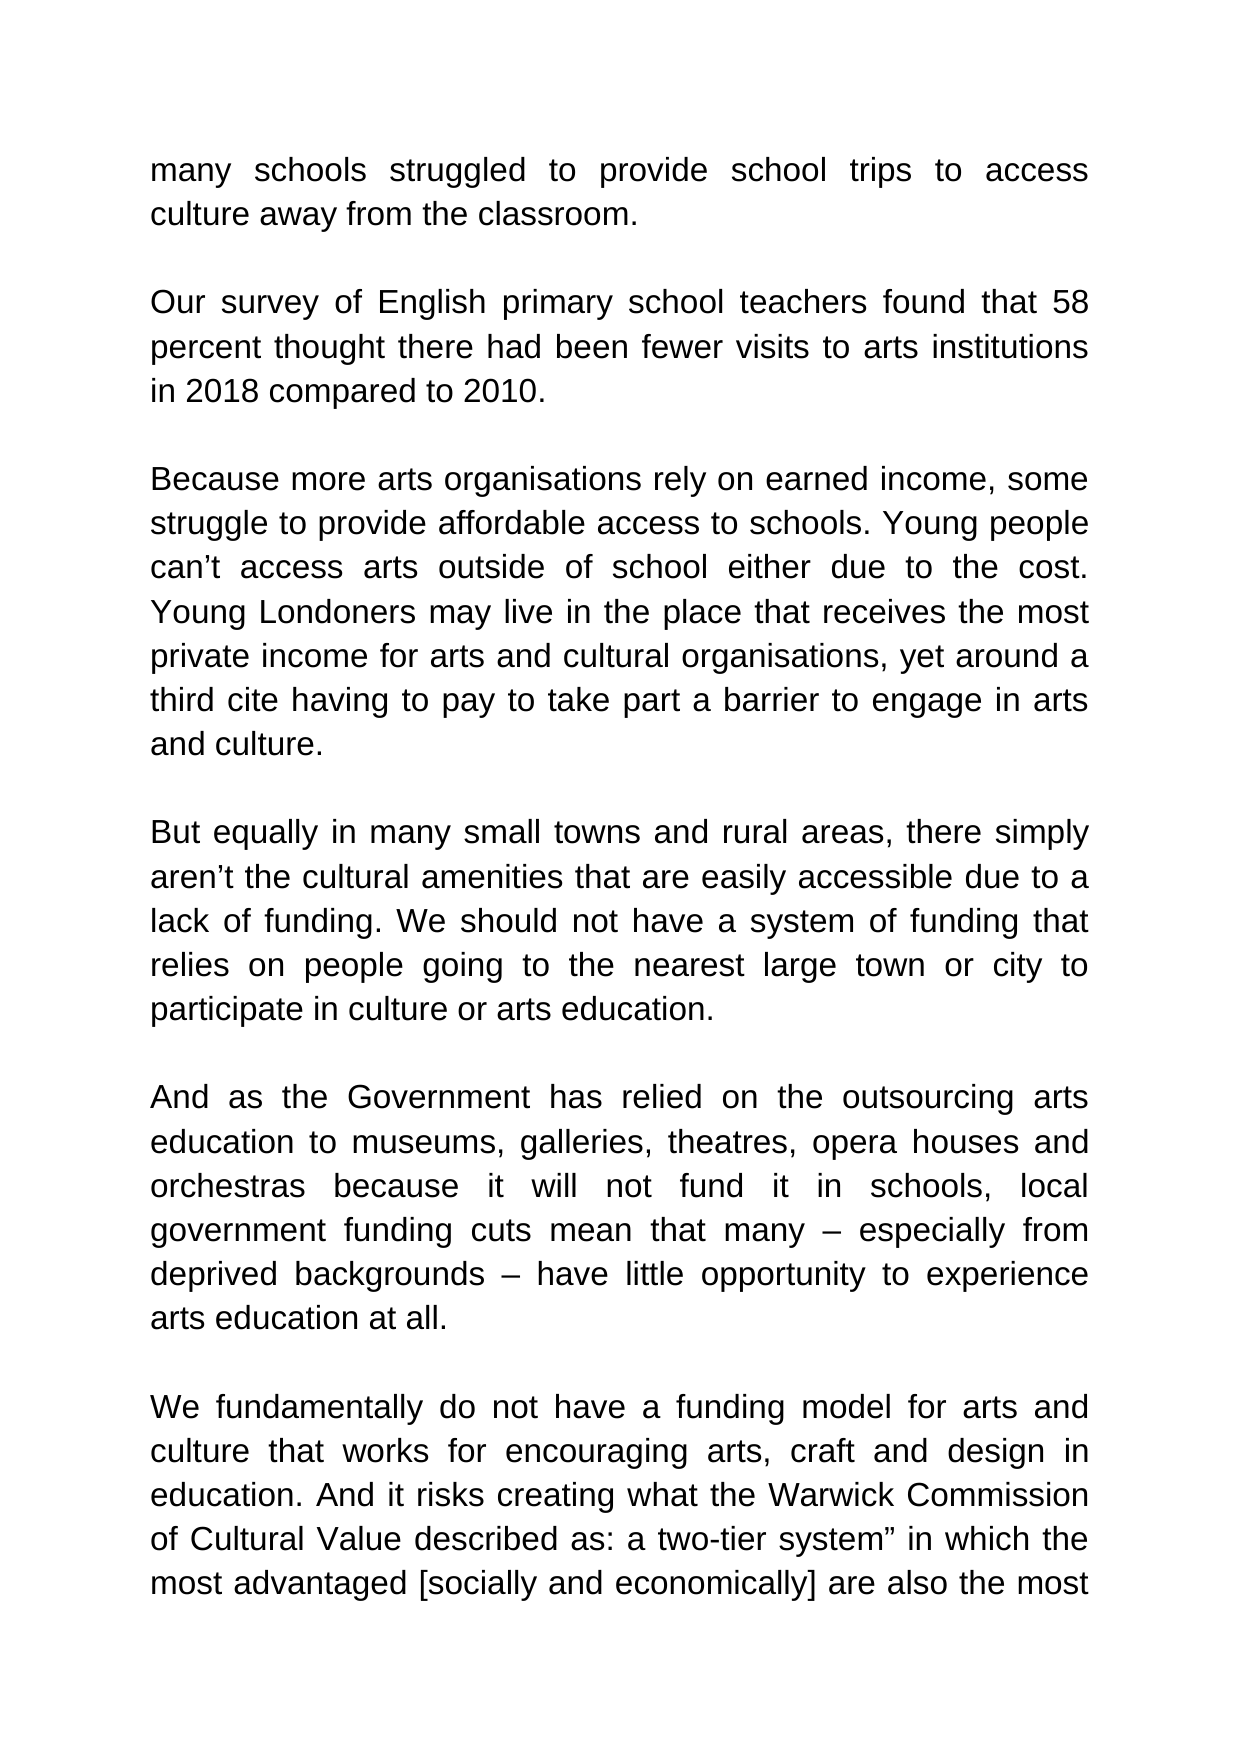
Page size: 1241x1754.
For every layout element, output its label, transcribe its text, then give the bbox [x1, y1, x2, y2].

text But equally in many small towns and rural areas, there simply aren’t the cultural amenities that are easily accessible due to a lack of funding. We should not have a system of funding that relies on people going to the nearest large town or city to participate in culture or arts education. [150, 812, 1090, 1028]
text And as the Government has relied on the outsourcing arts education to museums, galleries, theatres, opera houses and orchestras because it will not fund it in schools, local government funding cuts mean that many – especially from deprived backgrounds – have little opportunity to experience arts education at all. [150, 1077, 1090, 1337]
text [150, 1387, 1090, 1602]
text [150, 150, 1090, 233]
text Because more arts organisations rely on earned income, some struggle to provide affordable access to schools. Young people can’t access arts outside of school either due to the cost. Young Londoners may live in the place that receives the most private income for arts and cultural organisations, yet around a third cite having to pay to take part a barrier to engage in arts and culture. [150, 459, 1090, 763]
text Our survey of English primary school teachers found that 58 percent thought there had been fewer visits to arts institutions in 2018 compared to 2010. [150, 282, 1090, 409]
